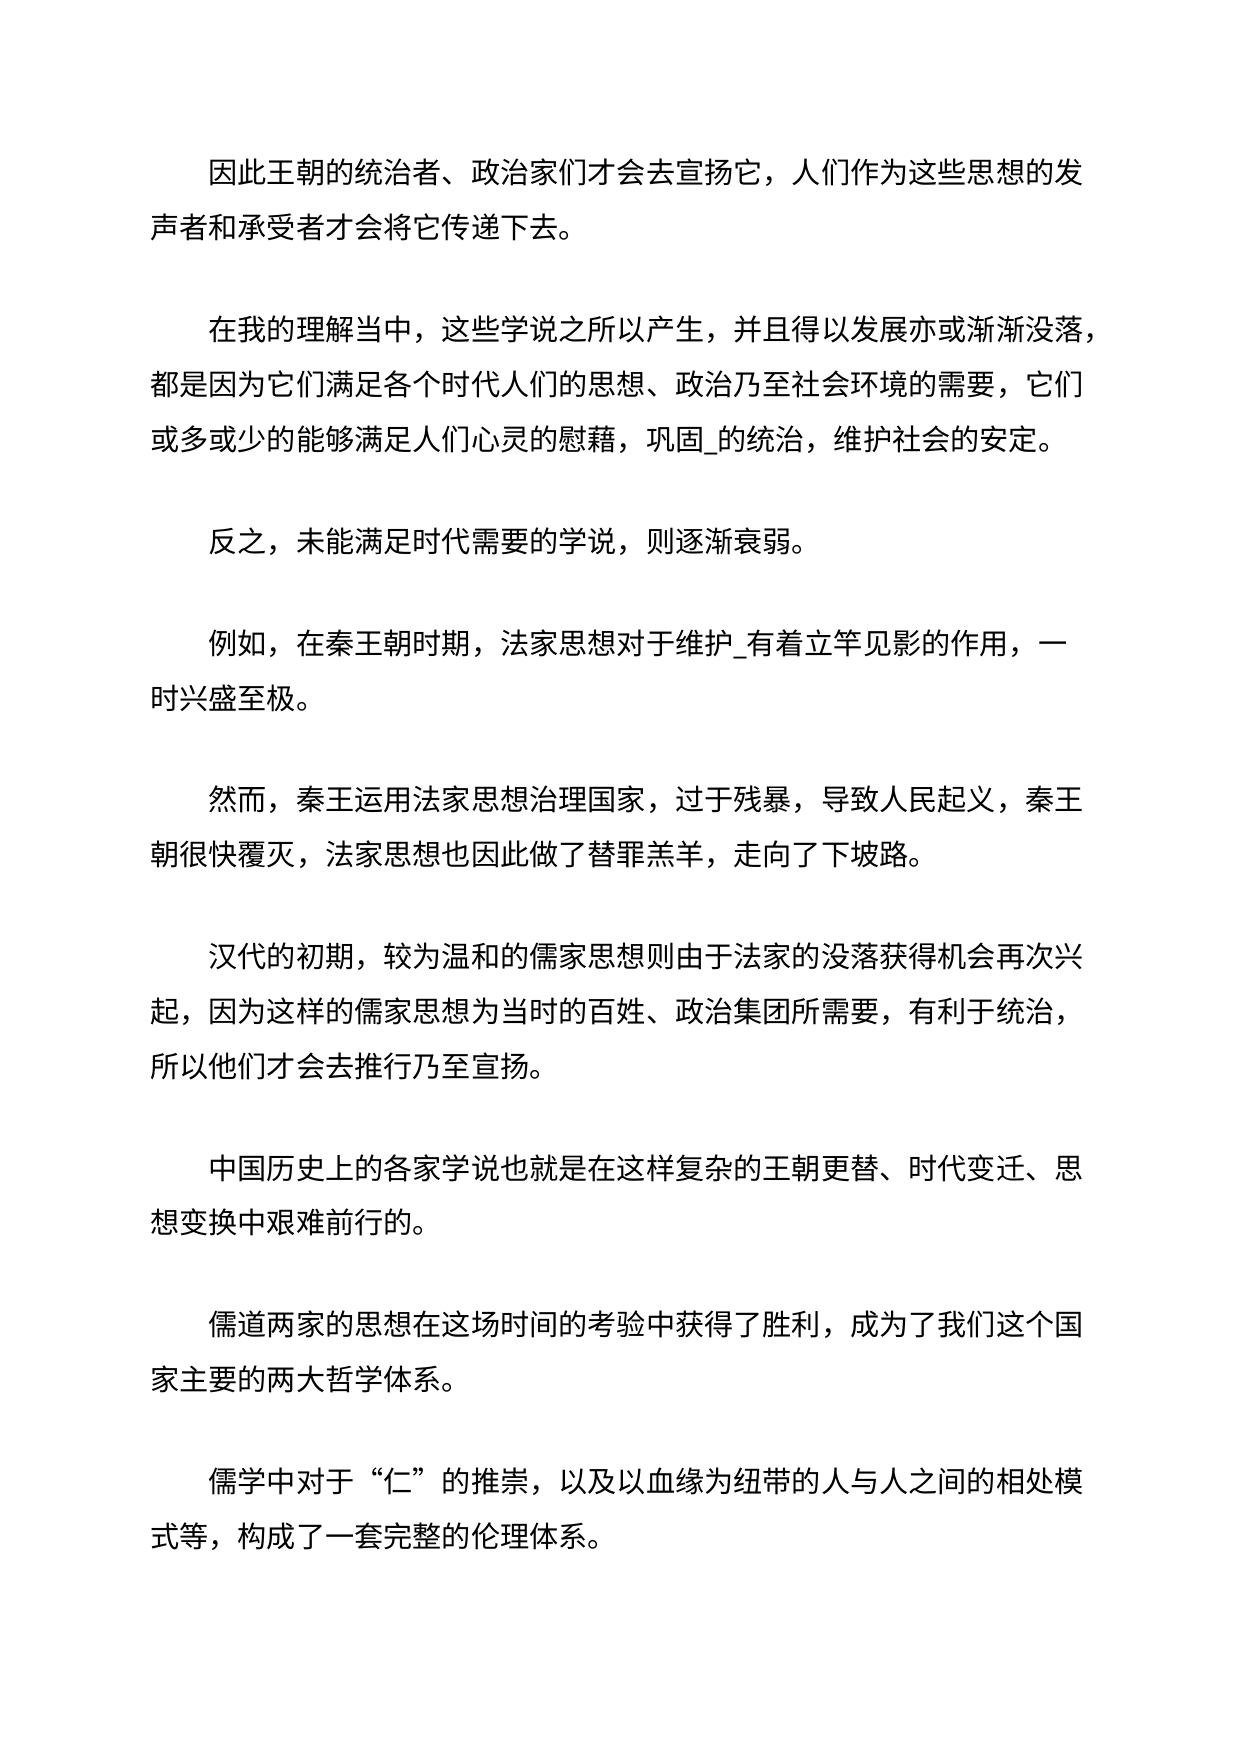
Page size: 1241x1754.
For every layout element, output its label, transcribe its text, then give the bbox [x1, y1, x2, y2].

text 反之，未能满足时代需要的学说，则逐渐衰弱。 [150, 518, 1090, 561]
text 中国历史上的各家学说也就是在这样复杂的王朝更替、时代变迁、思想变换中艰难前行的。 [150, 1145, 1090, 1242]
text 因此王朝的统治者、政治家们才会去宣扬它，人们作为这些思想的发声者和承受者才会将它传递下去。 [150, 150, 1090, 247]
text 在我的理解当中，这些学说之所以产生，并且得以发展亦或渐渐没落，都是因为它们满足各个时代人们的思想、政治乃至社会环境的需要，它们或多或少的能够满足人们心灵的慰藉，巩固_的统治，维护社会的安定。 [150, 307, 1090, 459]
text 儒学中对于“仁”的推崇，以及以血缘为纽带的人与人之间的相处模式等，构成了一套完整的伦理体系。 [150, 1458, 1090, 1556]
text 然而，秦王运用法家思想治理国家，过于残暴，导致人民起义，秦王朝很快覆灭，法家思想也因此做了替罪羔羊，走向了下坡路。 [150, 777, 1090, 874]
text 例如，在秦王朝时期，法家思想对于维护_有着立竿见影的作用，一时兴盛至极。 [150, 620, 1090, 717]
text 汉代的初期，较为温和的儒家思想则由于法家的没落获得机会再次兴起，因为这样的儒家思想为当时的百姓、政治集团所需要，有利于统治，所以他们才会去推行乃至宣扬。 [150, 934, 1090, 1086]
text 儒道两家的思想在这场时间的考验中获得了胜利，成为了我们这个国家主要的两大哲学体系。 [150, 1302, 1090, 1399]
